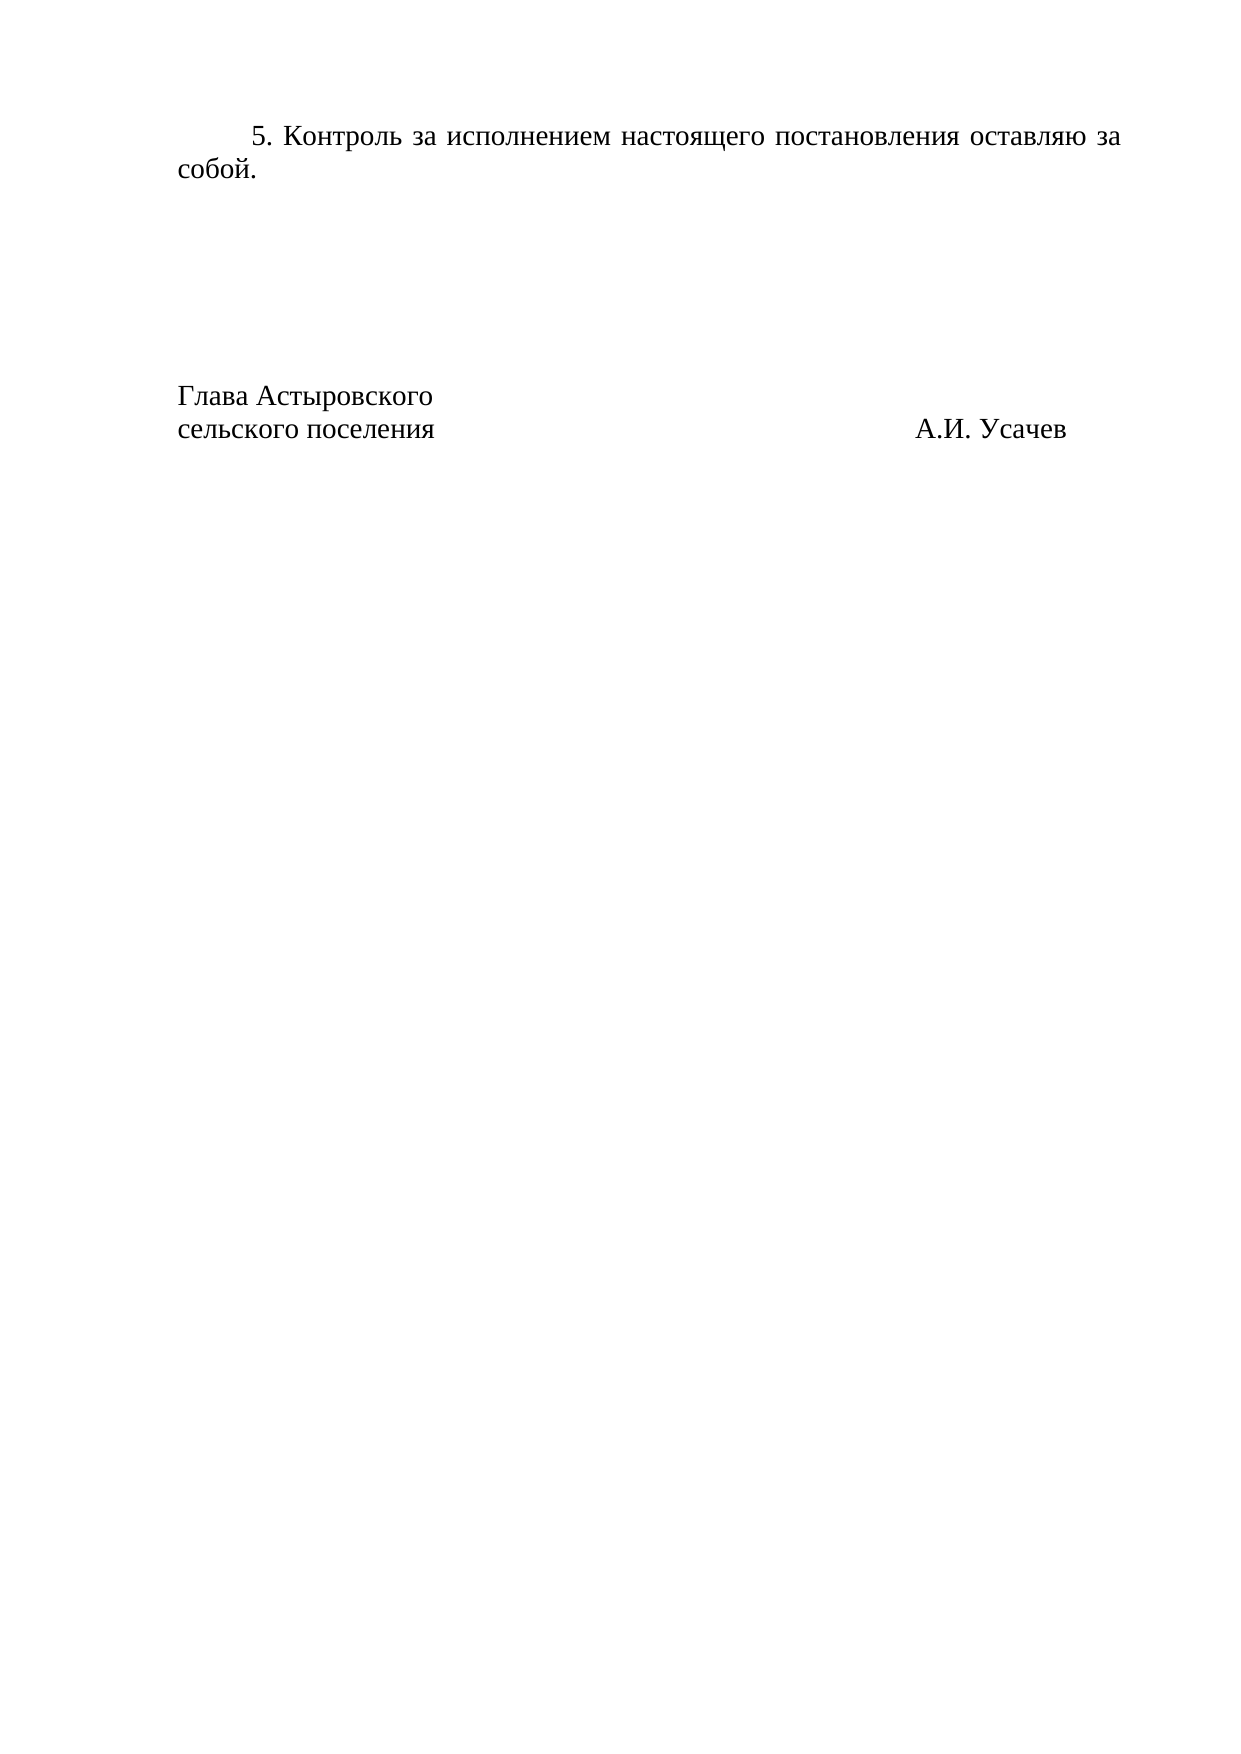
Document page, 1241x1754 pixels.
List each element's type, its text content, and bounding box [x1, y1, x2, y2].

text сельского поселения А.И. Усачев [177, 411, 1122, 445]
text Глава Астыровского [177, 378, 1122, 411]
text 5. Контроль за исполнением настоящего постановления оставляю за собой. [177, 118, 1122, 185]
